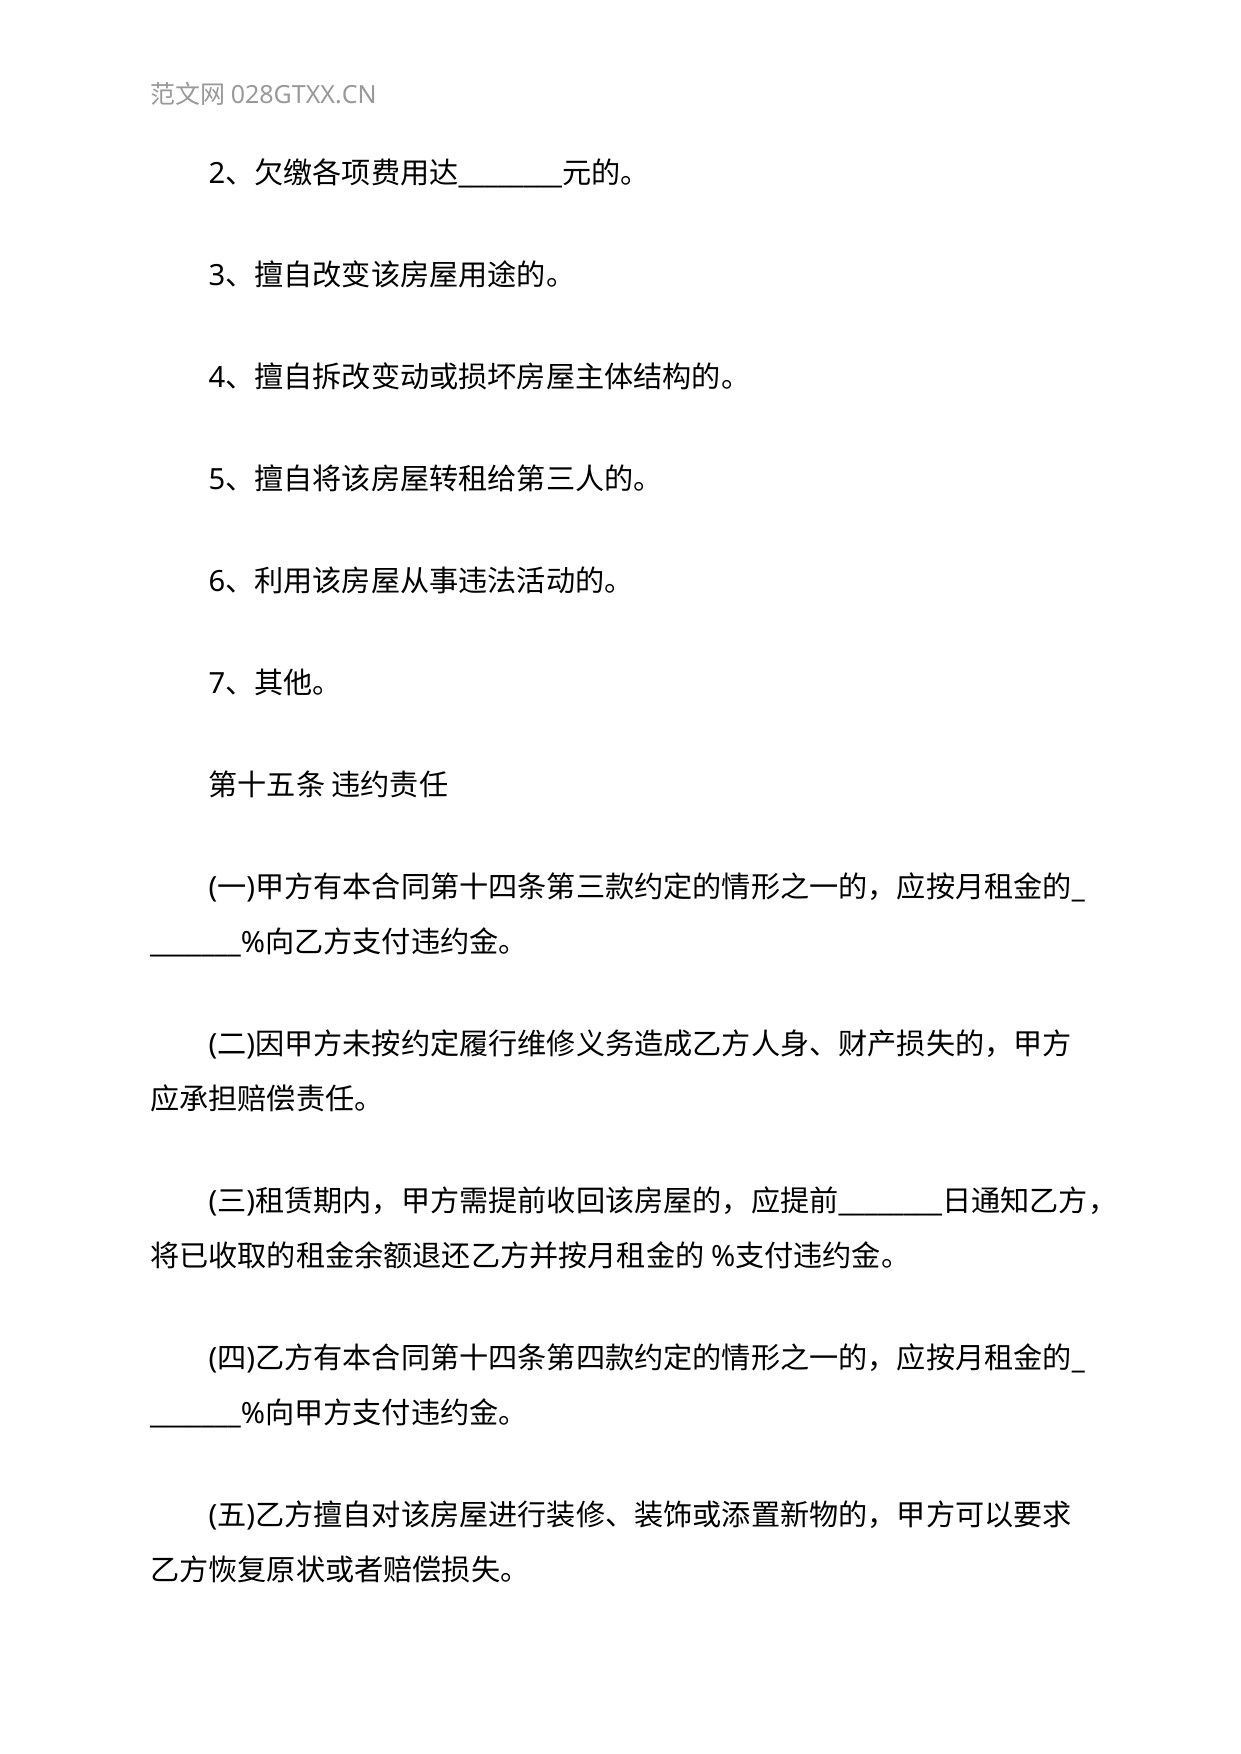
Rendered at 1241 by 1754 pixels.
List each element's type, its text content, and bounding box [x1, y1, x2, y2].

text (五)乙方擅自对该房屋进行装修、装饰或添置新物的，甲方可以要求乙方恢复原状或者赔偿损失。 [150, 1491, 1090, 1589]
text 2、欠缴各项费用达________元的。 [150, 150, 1090, 192]
text 7、其他。 [150, 660, 1090, 702]
text 6、利用该房屋从事违法活动的。 [150, 558, 1090, 600]
text (四)乙方有本合同第十四条第四款约定的情形之一的，应按月租金的________%向甲方支付违约金。 [150, 1334, 1090, 1432]
text 4、擅自拆改变动或损坏房屋主体结构的。 [150, 354, 1090, 396]
text 3、擅自改变该房屋用途的。 [150, 252, 1090, 294]
text 第十五条 违约责任 [150, 762, 1090, 804]
text 5、擅自将该房屋转租给第三人的。 [150, 456, 1090, 498]
text (三)租赁期内，甲方需提前收回该房屋的，应提前________日通知乙方，将已收取的租金余额退还乙方并按月租金的 %支付违约金。 [150, 1177, 1090, 1275]
text (二)因甲方未按约定履行维修义务造成乙方人身、财产损失的，甲方应承担赔偿责任。 [150, 1021, 1090, 1118]
text (一)甲方有本合同第十四条第三款约定的情形之一的，应按月租金的________%向乙方支付违约金。 [150, 864, 1090, 961]
